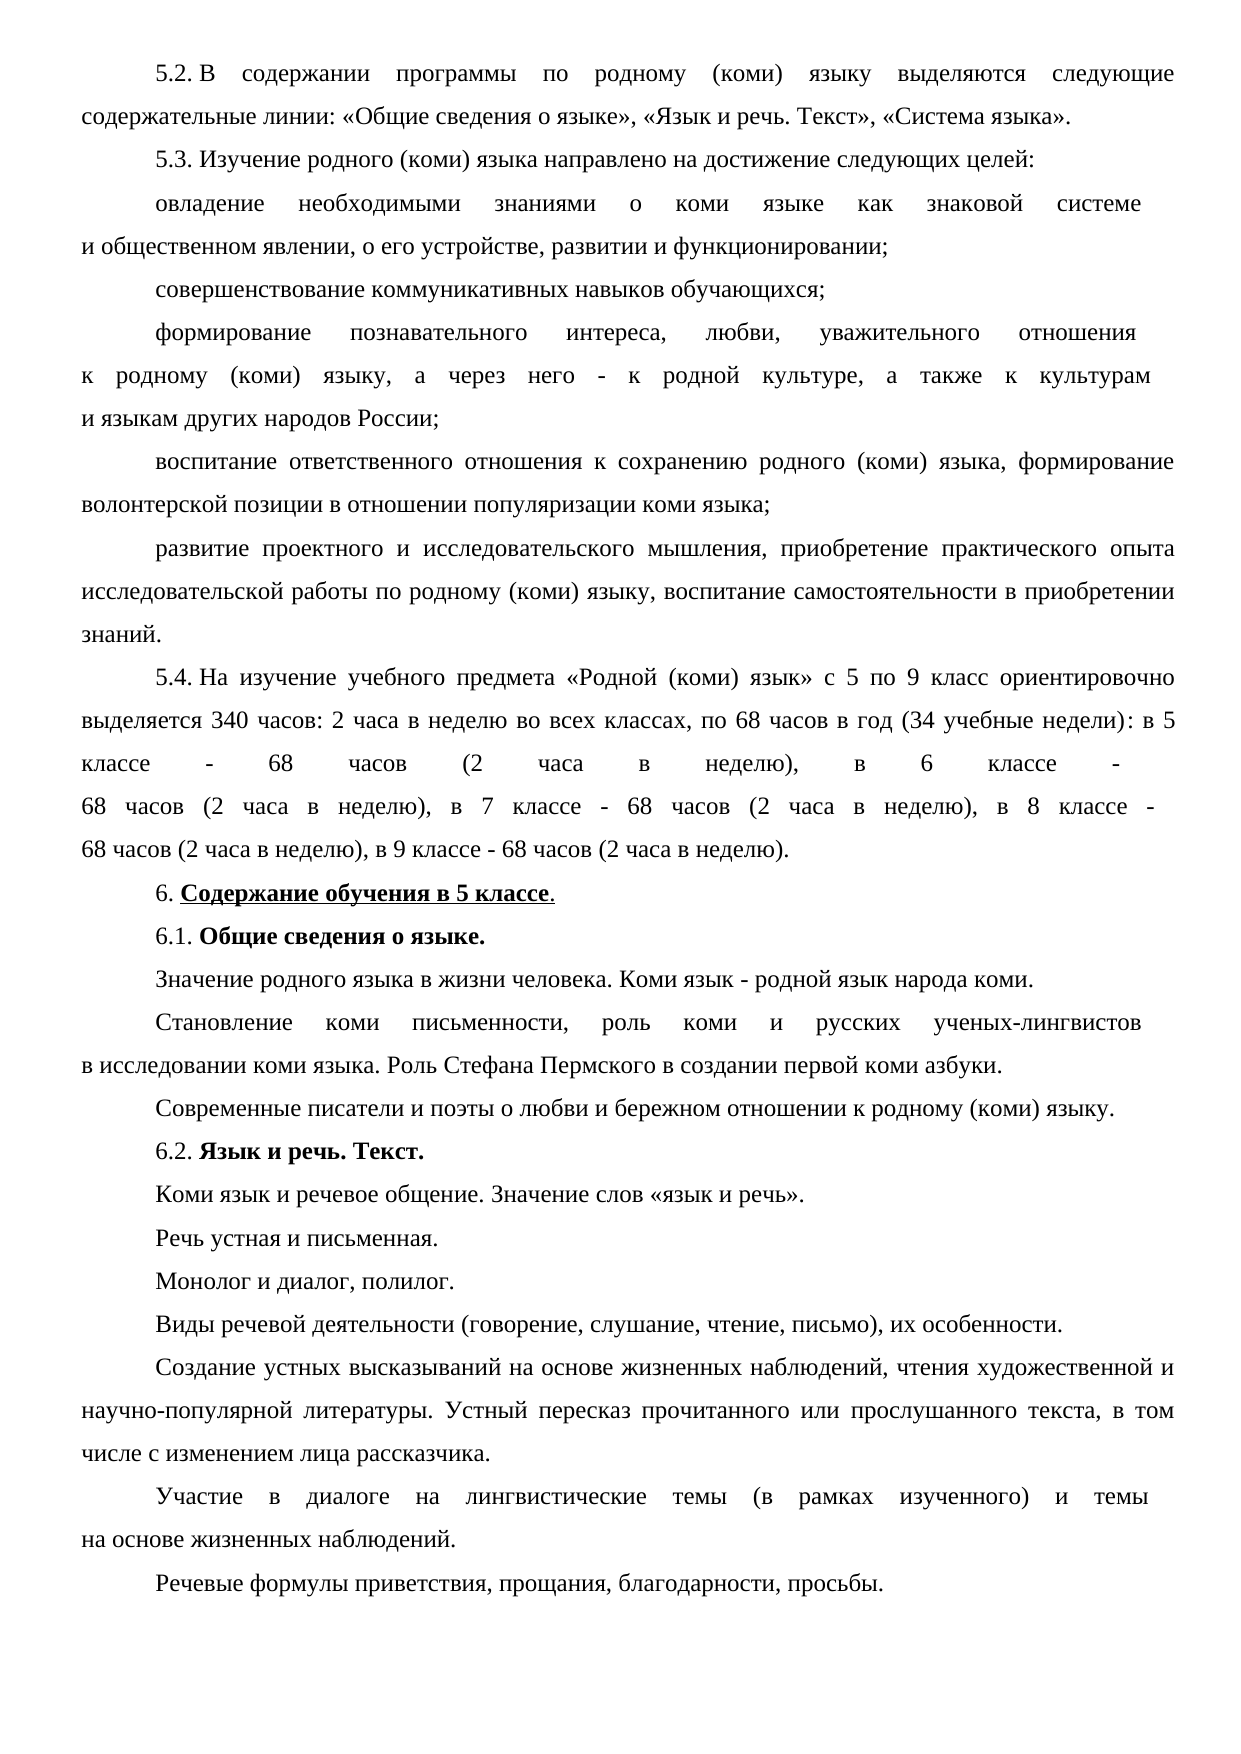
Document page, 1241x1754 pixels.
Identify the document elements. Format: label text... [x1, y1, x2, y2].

text совершенствование коммуникативных навыков обучающихся; [81, 274, 1176, 303]
text 6. Содержание обучения в 5 классе. [81, 878, 1176, 906]
text Речь устная и письменная. [81, 1223, 1176, 1251]
text Современные писатели и поэты о любви и бережном отношении к родному (коми) языку. [81, 1093, 1176, 1122]
text Участие в диалоге на лингвистические темы (в рамках изученного) и темы на основе жизненных наблюдений. [81, 1481, 1176, 1553]
text Создание устных высказываний на основе жизненных наблюдений, чтения художественной и научно-популярной литературы. Устный пересказ прочитанного или прослушанного текста, в том числе с изменением лица рассказчика. [81, 1352, 1176, 1467]
text Виды речевой деятельности (говорение, слушание, чтение, письмо), их особенности. [81, 1309, 1176, 1338]
text Монолог и диалог, полилог. [81, 1266, 1176, 1294]
text развитие проектного и исследовательского мышления, приобретение практического опыта исследовательской работы по родному (коми) языку, воспитание самостоятельности в приобретении знаний. [81, 533, 1176, 648]
text 5.3. Изучение родного (коми) языка направлено на достижение следующих целей: [81, 144, 1176, 173]
text 5.2. В содержании программы по родному (коми) языку выделяются следующие содержательные линии: «Общие сведения о языке», «Язык и речь. Текст», «Система языка». [81, 58, 1176, 130]
text 5.4. На изучение учебного предмета «Родной (коми) язык» с 5 по 9 класс ориентировочно выделяется 340 часов: 2 часа в неделю во всех классах, по 68 часов в год (34 учебные недели): в 5 классе - 68 часов (2 часа в неделю), в 6 классе - 68 часов (2 часа в неделю), в 7 классе - 68 часов (2 часа в неделю), в 8 классе - 68 часов (2 часа в неделю), в 9 классе - 68 часов (2 часа в неделю). [81, 662, 1176, 863]
text воспитание ответственного отношения к сохранению родного (коми) языка, формирование волонтерской позиции в отношении популяризации коми языка; [81, 446, 1176, 518]
text Речевые формулы приветствия, прощания, благодарности, просьбы. [81, 1568, 1176, 1596]
text 6.1. Общие сведения о языке. [81, 921, 1176, 949]
text Значение родного языка в жизни человека. Коми язык - родной язык народа коми. [81, 964, 1176, 993]
text овладение необходимыми знаниями о коми языке как знаковой системе и общественном явлении, о его устройстве, развитии и функционировании; [81, 188, 1176, 259]
text формирование познавательного интереса, любви, уважительного отношения к родному (коми) языку, а через него - к родной культуре, а также к культурам и языкам других народов России; [81, 317, 1176, 432]
list 6.2. Язык и речь. Текст. [81, 1136, 1176, 1165]
text Становление коми письменности, роль коми и русских ученых-лингвистов в исследовании коми языка. Роль Стефана Пермского в создании первой коми азбуки. [81, 1007, 1176, 1079]
text Коми язык и речевое общение. Значение слов «язык и речь». [81, 1179, 1176, 1208]
